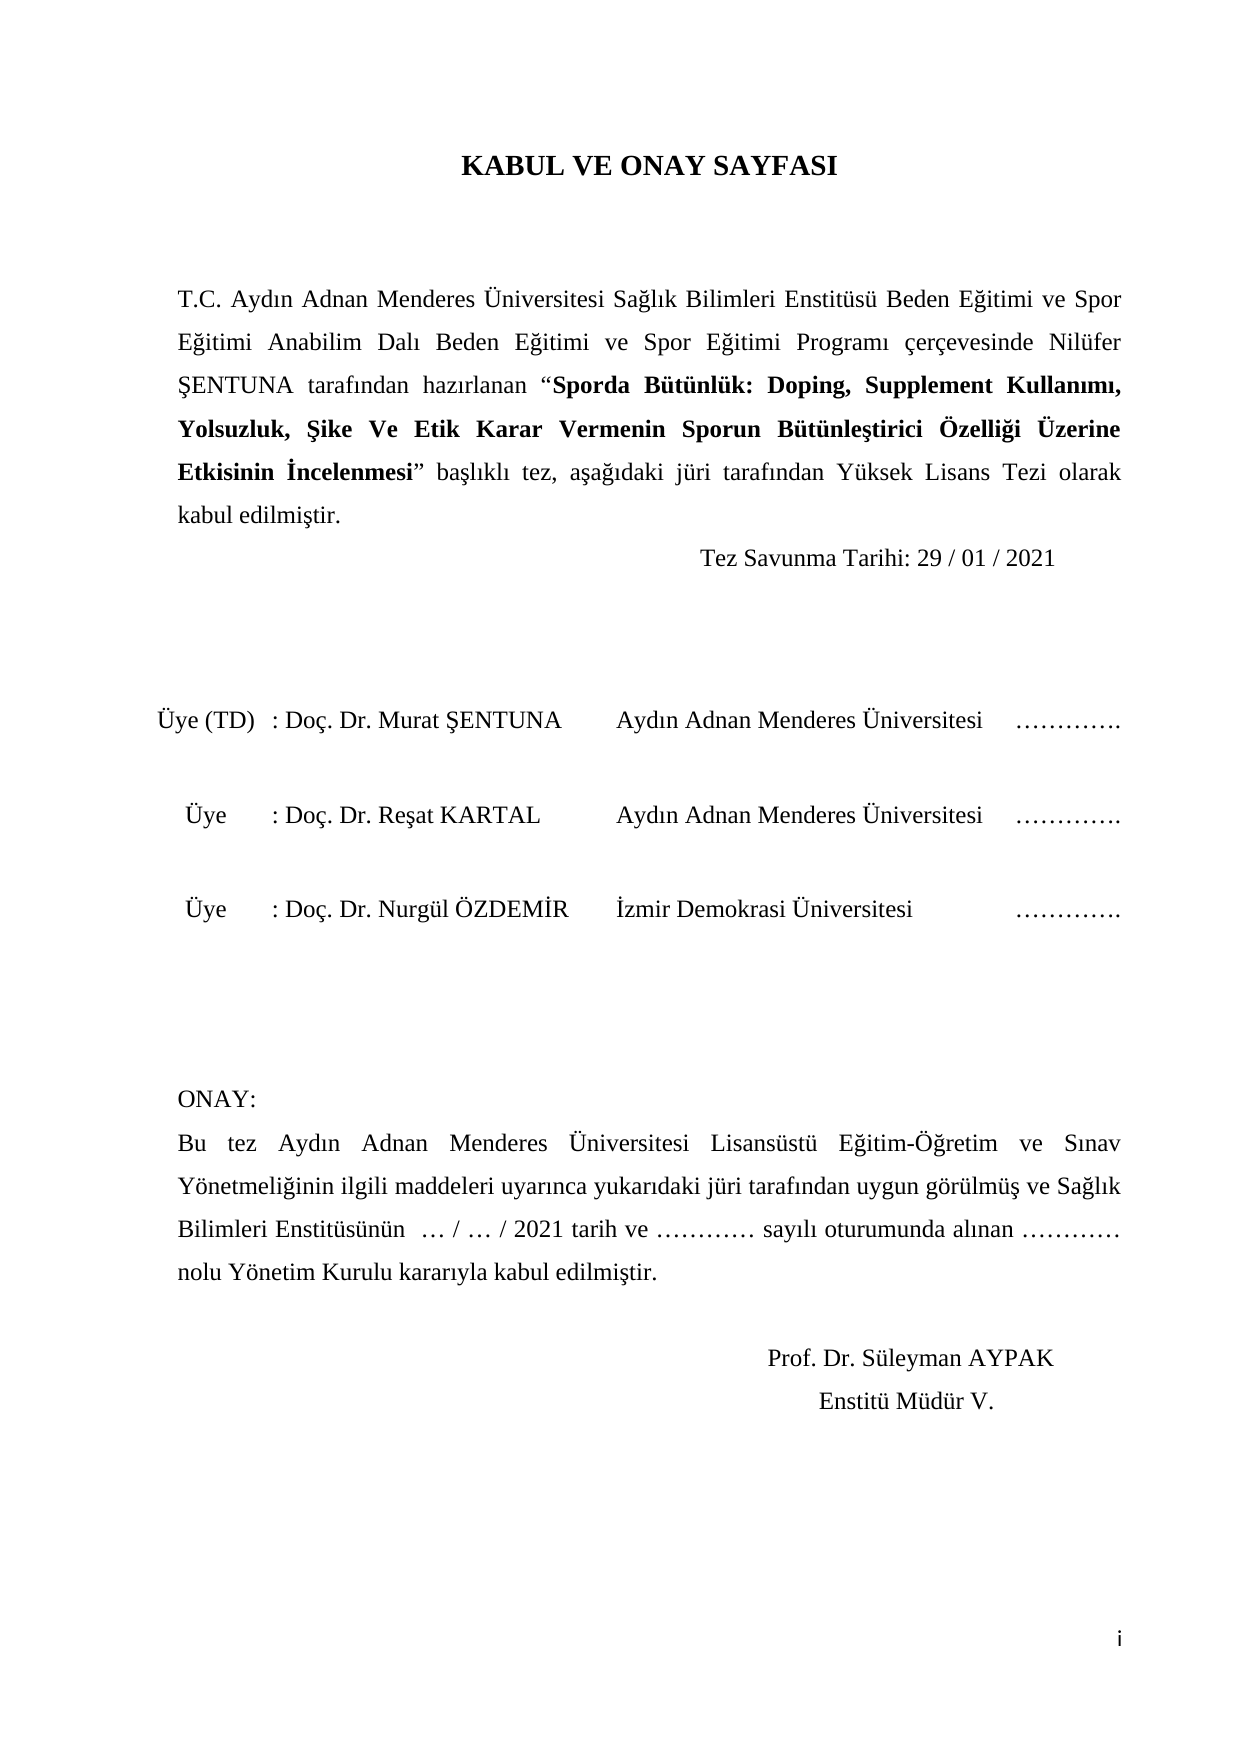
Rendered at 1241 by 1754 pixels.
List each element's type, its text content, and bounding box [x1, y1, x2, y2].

text T.C. Aydın Adnan Menderes Üniversitesi Sağlık Bilimleri Enstitüsü Beden Eğitimi ve Spor Eğitimi Anabilim Dalı Beden Eğitimi ve Spor Eğitimi Programı çerçevesinde Nilüfer ŞENTUNA tarafından hazırlanan “Sporda Bütünlük: Doping, Supplement Kullanımı, Yolsuzluk, Şike Ve Etik Karar Vermenin Sporun Bütünleştirici Özelliği Üzerine Etkisinin İncelenmesi” başlıklı tez, aşağıdaki jüri tarafından Yüksek Lisans Tezi olarak kabul edilmiştir. [177, 284, 1122, 529]
table_cell İzmir Demokrasi Üniversitesi [605, 861, 1003, 956]
table_cell Üye [153, 767, 264, 861]
table_header Üye (TD) [153, 673, 264, 767]
table_header Aydın Adnan Menderes Üniversitesi [605, 673, 1003, 767]
table_header …………. [1003, 673, 1147, 767]
table_cell : Doç. Dr. Reşat KARTAL [264, 767, 604, 861]
text Bu tez Aydın Adnan Menderes Üniversitesi Lisansüstü Eğitim-Öğretim ve Sınav Yönetmeliğinin ilgili maddeleri uyarınca yukarıdaki jüri tarafından uygun görülmüş ve Sağlık Bilimleri Enstitüsünün … / … / 2021 tarih ve ………… sayılı oturumunda alınan ………… nolu Yönetim Kurulu kararıyla kabul edilmiştir. [177, 1128, 1122, 1286]
text Tez Savunma Tarihi: 29 / 01 / 2021 [693, 543, 1122, 572]
table_header : Doç. Dr. Murat ŞENTUNA [264, 673, 604, 767]
text Prof. Dr. Süleyman AYPAK [767, 1343, 1122, 1372]
text KABUL VE ONAY SAYFASI [177, 148, 1122, 181]
table_cell …………. [1003, 767, 1147, 861]
text ONAY: [177, 1084, 1122, 1113]
table_cell : Doç. Dr. Nurgül ÖZDEMİR [264, 861, 604, 956]
table_cell Üye [153, 861, 264, 956]
table_cell Aydın Adnan Menderes Üniversitesi [605, 767, 1003, 861]
text Enstitü Müdür V. [177, 1386, 1122, 1415]
table_cell …………. [1003, 861, 1147, 956]
